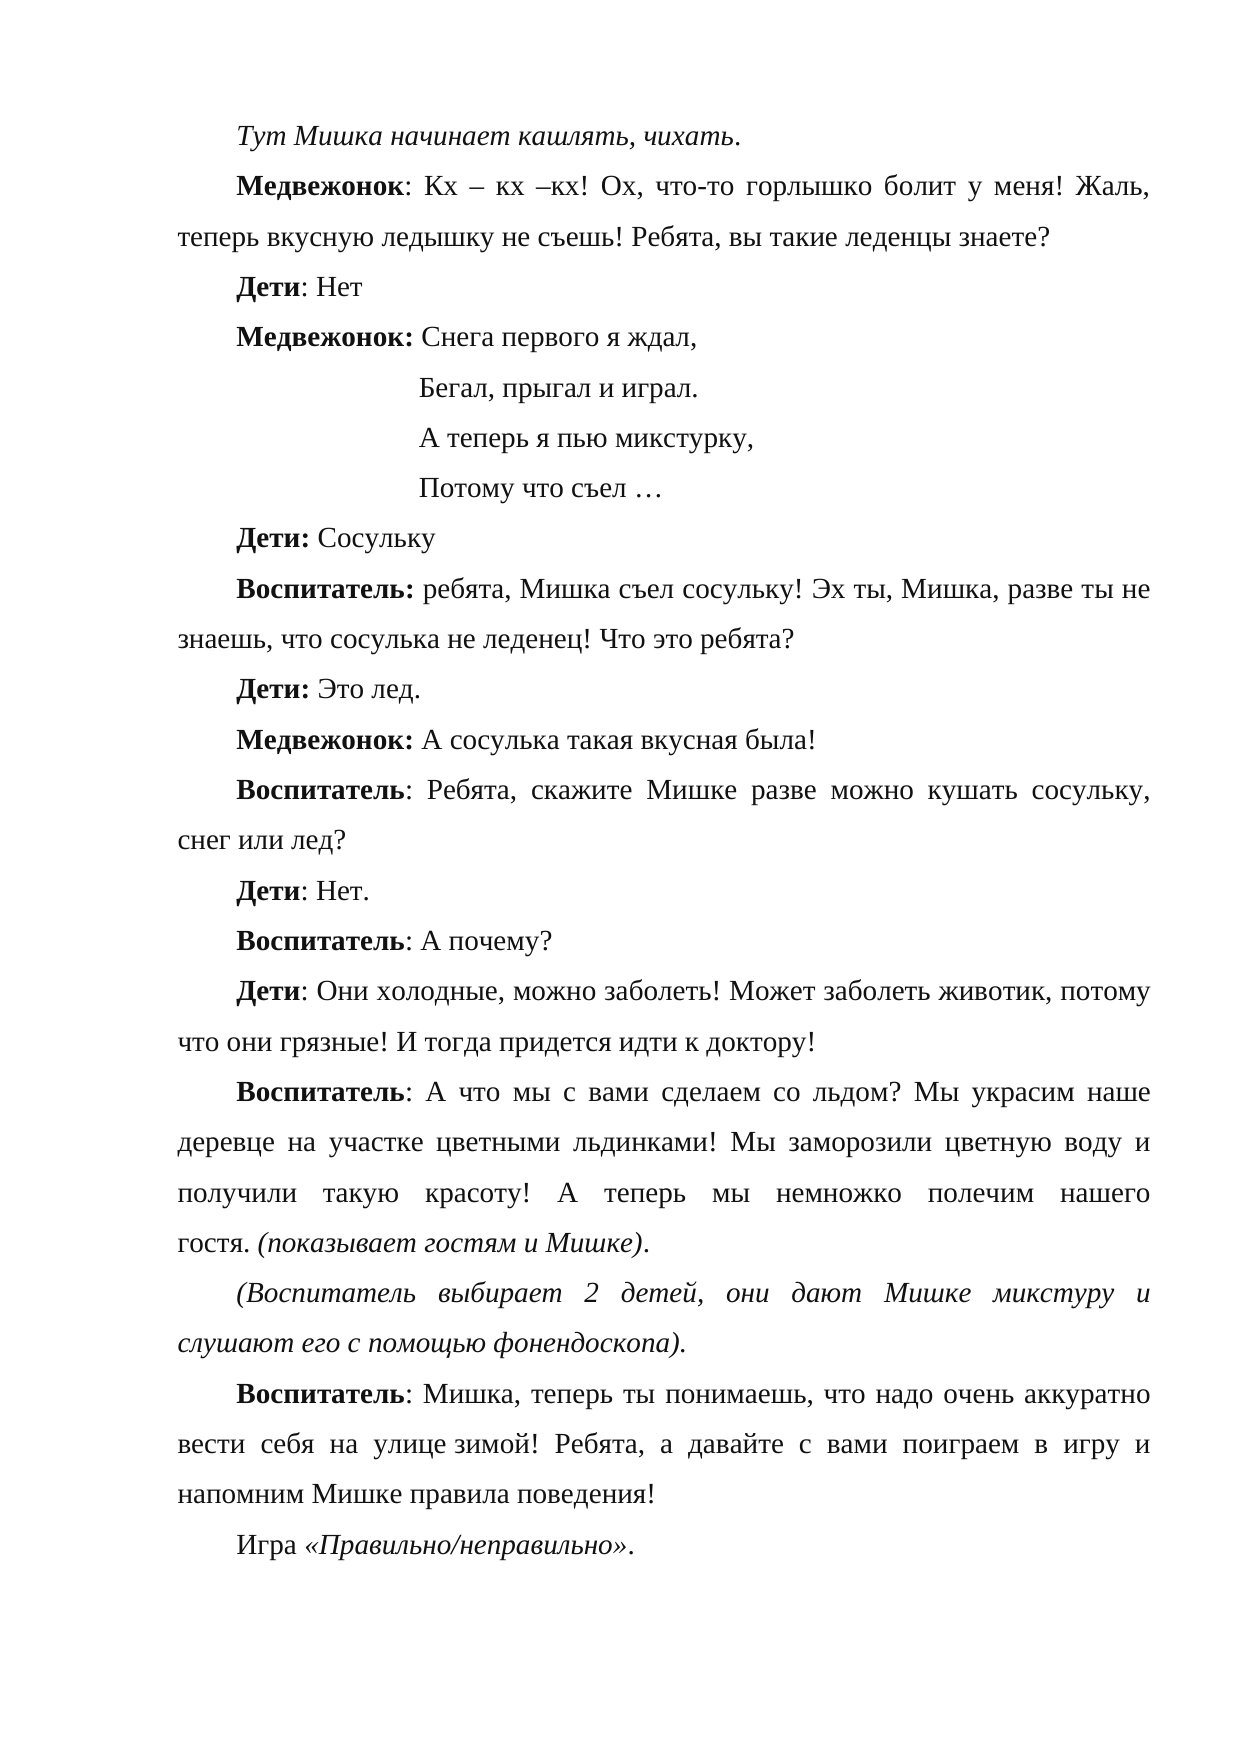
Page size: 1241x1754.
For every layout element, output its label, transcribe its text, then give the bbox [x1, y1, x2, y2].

text Дети: Они холодные, можно заболеть! Может заболеть животик, потому что они грязные! И тогда придется идти к доктору! [177, 973, 1152, 1057]
text Воспитатель: А что мы с вами сделаем со льдом? Мы украсим наше деревце на участке цветными льдинками! Мы заморозили цветную воду и получили такую красоту! А теперь мы немножко полечим нашего гостя. (показывает гостям и Мишке). [177, 1074, 1152, 1258]
text Дети: Нет. [177, 873, 1152, 906]
text Дети: Это лед. [177, 672, 1152, 705]
text Медвежонок: Кх – кх –кх! Ох, что-то горлышко болит у меня! Жаль, теперь вкусную ледышку не съешь! Ребята, вы такие леденцы знаете? [177, 168, 1152, 252]
text Тут Мишка начинает кашлять, чихать. [177, 118, 1152, 152]
text Дети: Нет [177, 269, 1152, 303]
text Бегал, прыгал и играл. [177, 370, 1152, 403]
text Медвежонок: А сосулька такая вкусная была! [177, 722, 1152, 755]
text Игра «Правильно/неправильно». [177, 1527, 1152, 1560]
text Воспитатель: Ребята, скажите Мишке разве можно кушать сосульку, снег или лед? [177, 772, 1152, 856]
text Дети: Сосульку [177, 521, 1152, 554]
text А теперь я пью микстурку, [177, 420, 1152, 453]
text Потому что съел … [177, 470, 1152, 504]
text Медвежонок: Снега первого я ждал, [177, 319, 1152, 353]
text (Воспитатель выбирает 2 детей, они дают Мишке микстуру и слушают его с помощью фонендоскопа). [177, 1275, 1152, 1359]
text Воспитатель: Мишка, теперь ты понимаешь, что надо очень аккуратно вести себя на улице зимой! Ребята, а давайте с вами поиграем в игру и напомним Мишке правила поведения! [177, 1376, 1152, 1510]
text Воспитатель: ребята, Мишка съел сосульку! Эх ты, Мишка, разве ты не знаешь, что сосулька не леденец! Что это ребята? [177, 571, 1152, 655]
text Воспитатель: А почему? [177, 923, 1152, 957]
